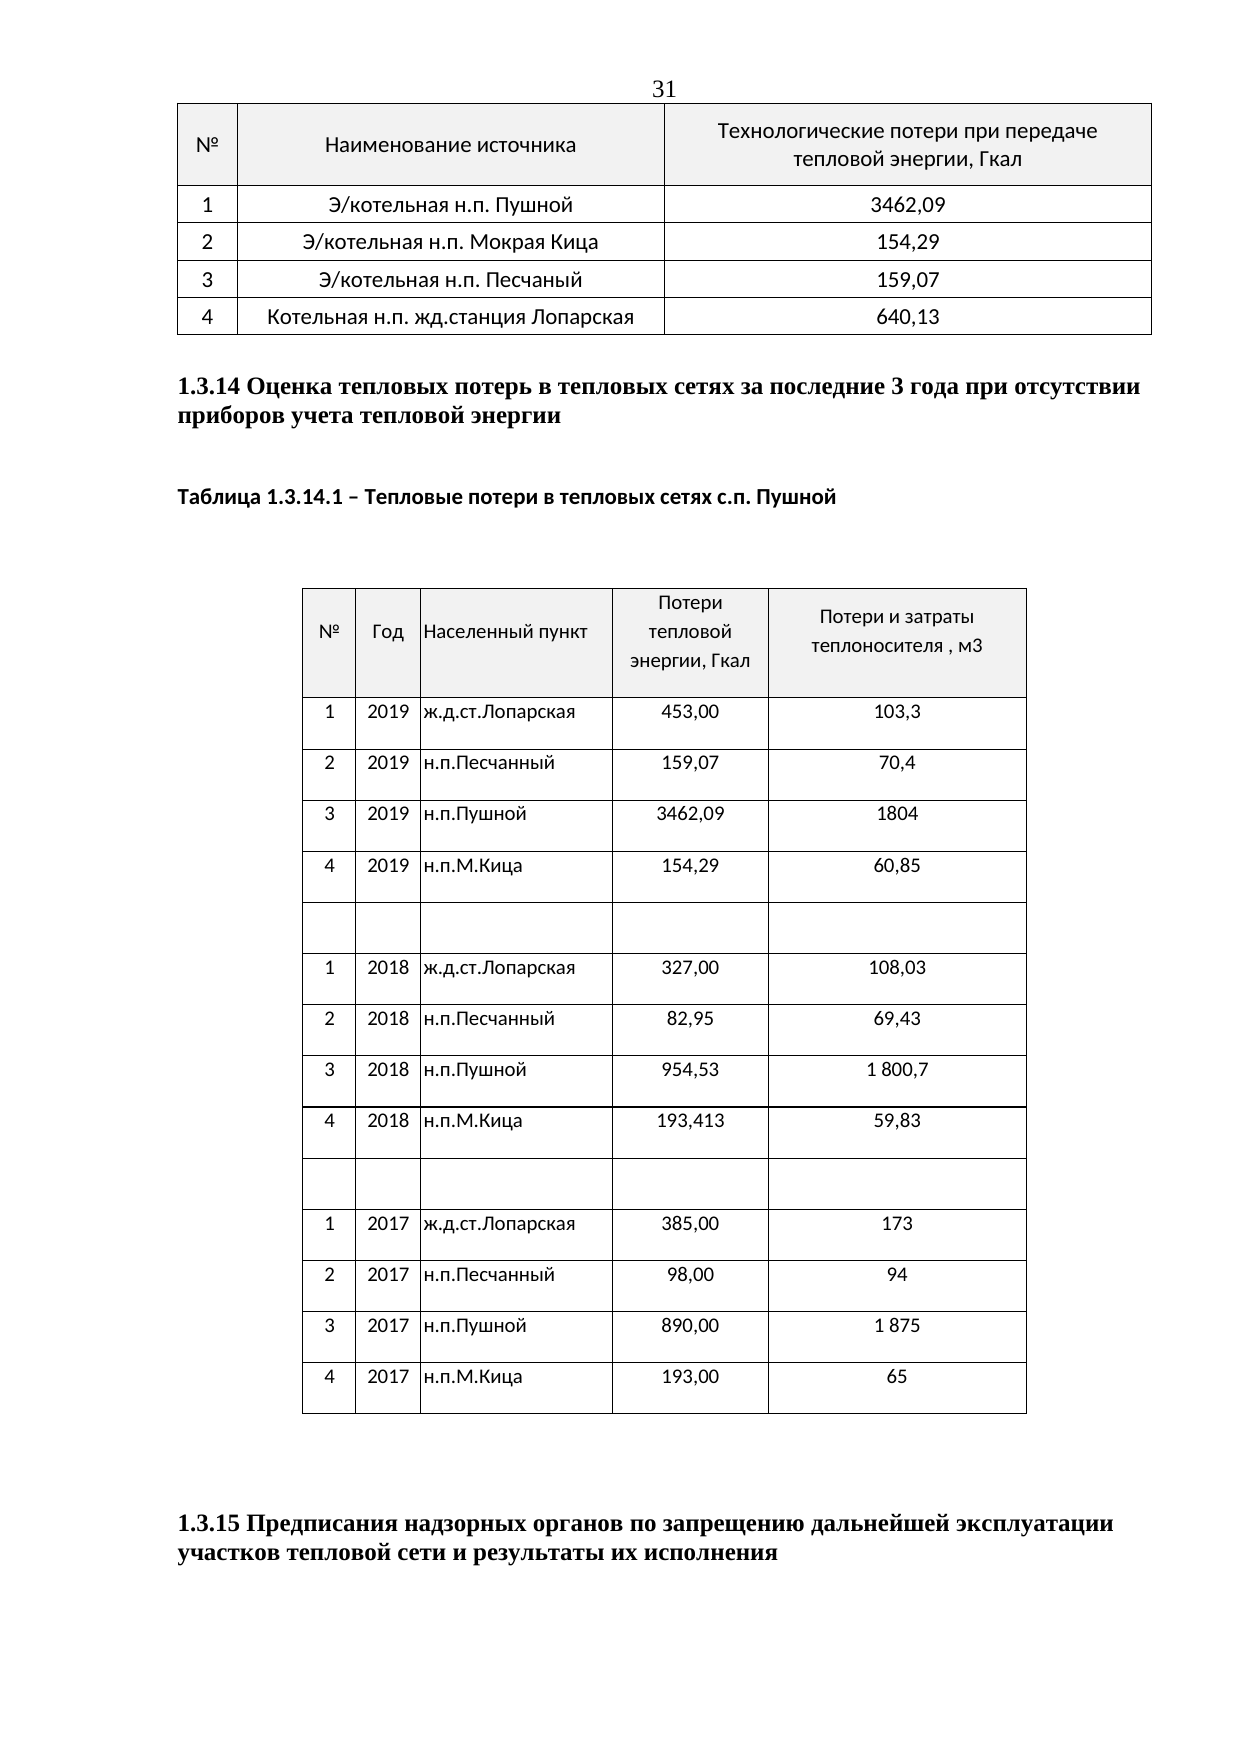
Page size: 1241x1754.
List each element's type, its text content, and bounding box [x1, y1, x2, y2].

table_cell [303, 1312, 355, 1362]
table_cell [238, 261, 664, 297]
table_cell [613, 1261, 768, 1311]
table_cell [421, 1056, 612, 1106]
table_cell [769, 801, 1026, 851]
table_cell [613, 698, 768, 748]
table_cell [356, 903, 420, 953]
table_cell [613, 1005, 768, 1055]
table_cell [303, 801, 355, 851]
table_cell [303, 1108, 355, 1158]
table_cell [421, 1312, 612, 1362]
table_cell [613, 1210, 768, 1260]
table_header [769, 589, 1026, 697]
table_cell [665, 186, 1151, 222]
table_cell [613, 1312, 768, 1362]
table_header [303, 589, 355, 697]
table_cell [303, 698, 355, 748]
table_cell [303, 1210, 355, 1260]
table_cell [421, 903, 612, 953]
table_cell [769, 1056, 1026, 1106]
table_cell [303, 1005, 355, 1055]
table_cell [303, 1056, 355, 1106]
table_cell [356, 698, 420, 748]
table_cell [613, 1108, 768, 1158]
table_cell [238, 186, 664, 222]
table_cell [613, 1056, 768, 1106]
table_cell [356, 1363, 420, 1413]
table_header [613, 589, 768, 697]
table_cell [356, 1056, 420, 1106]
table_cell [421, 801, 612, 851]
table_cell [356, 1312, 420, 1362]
subtitle 1.3.14 Оценка тепловых потерь в тепловых сетях за последние 3 года при отсутствии приборов учета тепловой энергии [177, 371, 1152, 429]
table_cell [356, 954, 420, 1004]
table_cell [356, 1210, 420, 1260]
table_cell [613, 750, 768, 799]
subtitle 1.3.15 Предписания надзорных органов по запрещению дальнейшей эксплуатации участков тепловой сети и результаты их исполнения [177, 1508, 1152, 1565]
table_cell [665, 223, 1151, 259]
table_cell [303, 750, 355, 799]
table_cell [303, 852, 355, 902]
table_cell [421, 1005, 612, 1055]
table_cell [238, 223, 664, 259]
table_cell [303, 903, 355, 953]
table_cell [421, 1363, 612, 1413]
text Таблица 1.3.14.1 – Тепловые потери в тепловых сетях с.п. Пушной [177, 482, 1152, 510]
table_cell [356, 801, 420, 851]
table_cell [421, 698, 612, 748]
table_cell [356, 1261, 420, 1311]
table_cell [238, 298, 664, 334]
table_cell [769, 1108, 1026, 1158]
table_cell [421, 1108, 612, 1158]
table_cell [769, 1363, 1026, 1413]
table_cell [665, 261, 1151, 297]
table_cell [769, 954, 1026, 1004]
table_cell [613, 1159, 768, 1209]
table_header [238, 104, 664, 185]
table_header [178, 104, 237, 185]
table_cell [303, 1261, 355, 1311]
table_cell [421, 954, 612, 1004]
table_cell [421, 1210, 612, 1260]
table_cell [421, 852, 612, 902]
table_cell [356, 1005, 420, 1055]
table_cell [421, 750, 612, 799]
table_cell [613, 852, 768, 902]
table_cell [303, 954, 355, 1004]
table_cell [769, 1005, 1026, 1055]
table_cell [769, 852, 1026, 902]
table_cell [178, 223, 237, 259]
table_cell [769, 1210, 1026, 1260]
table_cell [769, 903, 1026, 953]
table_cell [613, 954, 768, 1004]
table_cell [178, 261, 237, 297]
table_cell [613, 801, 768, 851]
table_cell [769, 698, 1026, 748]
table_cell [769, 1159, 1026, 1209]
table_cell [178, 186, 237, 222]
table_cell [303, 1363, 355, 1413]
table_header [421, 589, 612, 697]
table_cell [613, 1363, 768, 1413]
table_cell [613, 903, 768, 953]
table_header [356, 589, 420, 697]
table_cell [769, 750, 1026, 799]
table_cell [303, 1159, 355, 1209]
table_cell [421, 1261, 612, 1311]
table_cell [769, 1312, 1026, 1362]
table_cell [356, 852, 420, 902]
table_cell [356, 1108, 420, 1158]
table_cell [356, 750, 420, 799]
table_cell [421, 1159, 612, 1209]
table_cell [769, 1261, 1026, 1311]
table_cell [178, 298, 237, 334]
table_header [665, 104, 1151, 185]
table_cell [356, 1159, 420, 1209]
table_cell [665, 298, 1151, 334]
